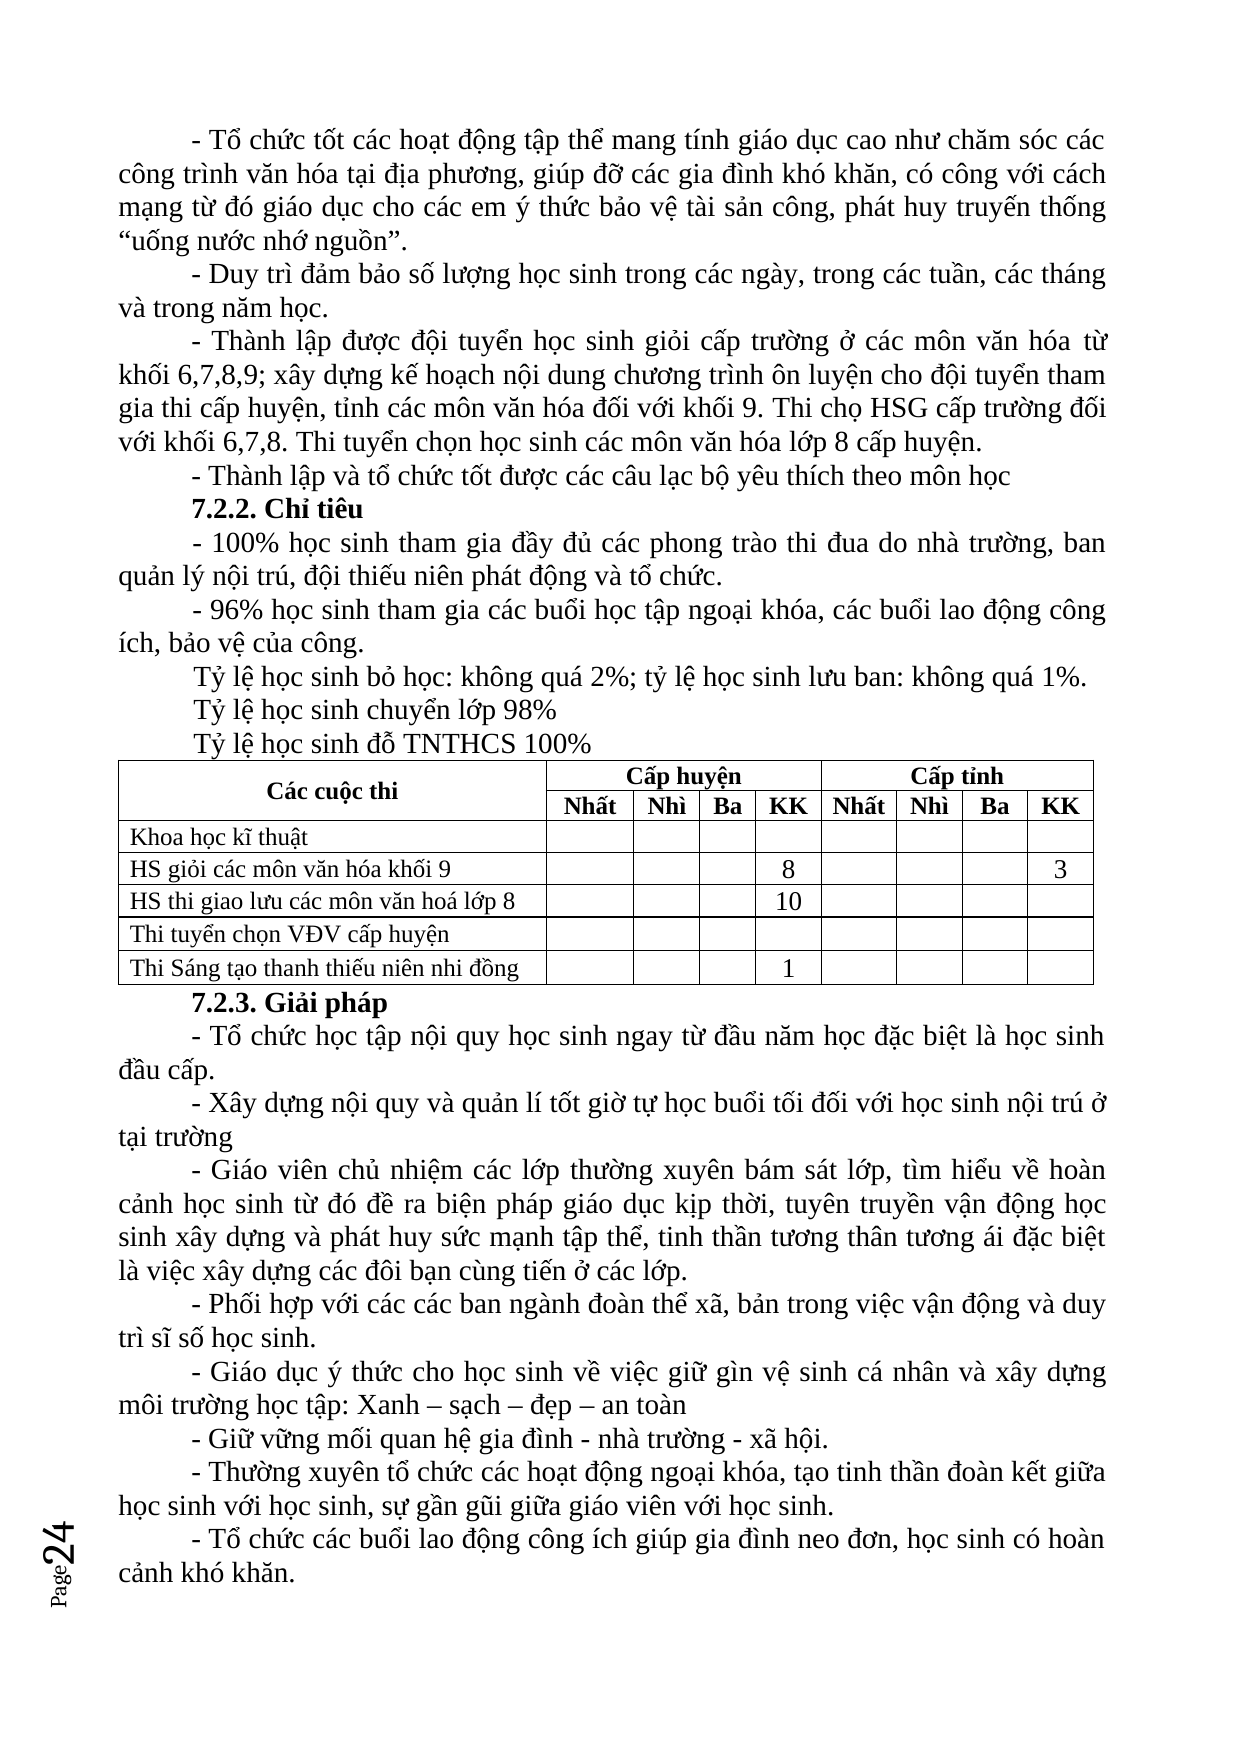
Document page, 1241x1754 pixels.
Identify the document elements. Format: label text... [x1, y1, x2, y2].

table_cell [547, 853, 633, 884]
text - Phối hợp với các các ban ngành đoàn thể xã, bản trong việc vận động và duy trì sĩ số học sinh. [118, 1287, 1107, 1354]
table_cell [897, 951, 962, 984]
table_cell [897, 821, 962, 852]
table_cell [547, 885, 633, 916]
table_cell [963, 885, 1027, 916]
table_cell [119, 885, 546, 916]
text - Tổ chức tốt các hoạt động tập thể mang tính giáo dục cao như chăm sóc các công trình văn hóa tại địa phương, giúp đỡ các gia đình khó khăn, có công với cách mạng từ đó giáo dục cho các em ý thức bảo vệ tài sản công, phát huy truyến thống “uống nước nhớ nguồn”. [118, 122, 1107, 256]
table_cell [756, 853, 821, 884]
text Tỷ lệ học sinh đỗ TNTHCS 100% [118, 726, 1106, 759]
text - Tổ chức các buổi lao động công ích giúp gia đình neo đơn, học sinh có hoàn cảnh khó khăn. [118, 1521, 1107, 1588]
text Tỷ lệ học sinh bỏ học: không quá 2%; tỷ lệ học sinh lưu ban: không quá 1%. [118, 659, 1106, 692]
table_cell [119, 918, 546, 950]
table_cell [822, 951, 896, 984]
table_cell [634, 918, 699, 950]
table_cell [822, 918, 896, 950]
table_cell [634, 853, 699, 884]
text - Duy trì đảm bảo số lượng học sinh trong các ngày, trong các tuần, các tháng và trong năm học. [118, 256, 1107, 323]
text - Thường xuyên tổ chức các hoạt động ngoại khóa, tạo tinh thần đoàn kết giữa học sinh với học sinh, sự gần gũi giữa giáo viên với học sinh. [118, 1454, 1107, 1521]
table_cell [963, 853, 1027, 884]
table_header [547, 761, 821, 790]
text - Giáo dục ý thức cho học sinh về việc giữ gìn vệ sinh cá nhân và xây dựng môi trường học tập: Xanh – sạch – đẹp – an toàn [118, 1354, 1107, 1421]
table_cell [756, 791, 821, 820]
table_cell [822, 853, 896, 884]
text Tỷ lệ học sinh chuyển lớp 98% [118, 692, 1106, 726]
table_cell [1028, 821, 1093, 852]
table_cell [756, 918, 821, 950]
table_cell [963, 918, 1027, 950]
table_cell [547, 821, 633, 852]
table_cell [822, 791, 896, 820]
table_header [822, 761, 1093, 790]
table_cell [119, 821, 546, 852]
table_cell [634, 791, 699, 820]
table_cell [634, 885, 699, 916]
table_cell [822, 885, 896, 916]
text - Xây dựng nội quy và quản lí tốt giờ tự học buổi tối đối với học sinh nội trú ở tại trường [118, 1085, 1107, 1152]
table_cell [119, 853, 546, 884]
text - Giáo viên chủ nhiệm các lớp thường xuyên bám sát lớp, tìm hiểu về hoàn cảnh học sinh từ đó đề ra biện pháp giáo dục kịp thời, tuyên truyền vận động học sinh xây dựng và phát huy sức mạnh tập thể, tinh thần tương thân tương ái đặc biệt là việc xây dựng các đôi bạn cùng tiến ở các lớp. [118, 1152, 1107, 1287]
text - Giữ vững mối quan hệ gia đình - nhà trường - xã hội. [118, 1421, 1107, 1454]
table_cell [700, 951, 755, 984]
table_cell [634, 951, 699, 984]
text - Tổ chức học tập nội quy học sinh ngay từ đầu năm học đặc biệt là học sinh đầu cấp. [118, 1018, 1107, 1085]
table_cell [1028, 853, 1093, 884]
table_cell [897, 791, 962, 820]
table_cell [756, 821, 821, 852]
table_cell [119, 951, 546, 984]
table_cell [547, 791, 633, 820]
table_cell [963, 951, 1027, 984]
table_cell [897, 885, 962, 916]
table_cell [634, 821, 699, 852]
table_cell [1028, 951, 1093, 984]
text - 96% học sinh tham gia các buổi học tập ngoại khóa, các buổi lao động công ích, bảo vệ của công. [118, 592, 1107, 659]
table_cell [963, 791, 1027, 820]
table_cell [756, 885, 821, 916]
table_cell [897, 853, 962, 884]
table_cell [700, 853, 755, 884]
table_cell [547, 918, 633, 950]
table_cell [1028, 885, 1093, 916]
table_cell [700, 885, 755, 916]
text - Thành lập được đội tuyển học sinh giỏi cấp trường ở các môn văn hóa từ khối 6,7,8,9; xây dựng kế hoạch nội dung chương trình ôn luyện cho đội tuyển tham gia thi cấp huyện, tỉnh các môn văn hóa đối với khối 9. Thi chọ HSG cấp trường đối với khối 6,7,8. Thi tuyển chọn học sinh các môn văn hóa lớp 8 cấp huyện. [118, 323, 1107, 458]
text 7.2.3. Giải pháp [118, 985, 1107, 1018]
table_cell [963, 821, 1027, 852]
text - Thành lập và tổ chức tốt được các câu lạc bộ yêu thích theo môn học [118, 458, 1107, 491]
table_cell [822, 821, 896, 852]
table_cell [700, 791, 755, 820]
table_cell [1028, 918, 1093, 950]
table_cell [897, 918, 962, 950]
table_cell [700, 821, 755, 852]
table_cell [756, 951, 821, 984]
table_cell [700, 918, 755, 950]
text 7.2.2. Chỉ tiêu [118, 491, 1107, 525]
text - 100% học sinh tham gia đầy đủ các phong trào thi đua do nhà trường, ban quản lý nội trú, đội thiếu niên phát động và tổ chức. [118, 525, 1107, 592]
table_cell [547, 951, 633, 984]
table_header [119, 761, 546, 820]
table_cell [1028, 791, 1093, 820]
